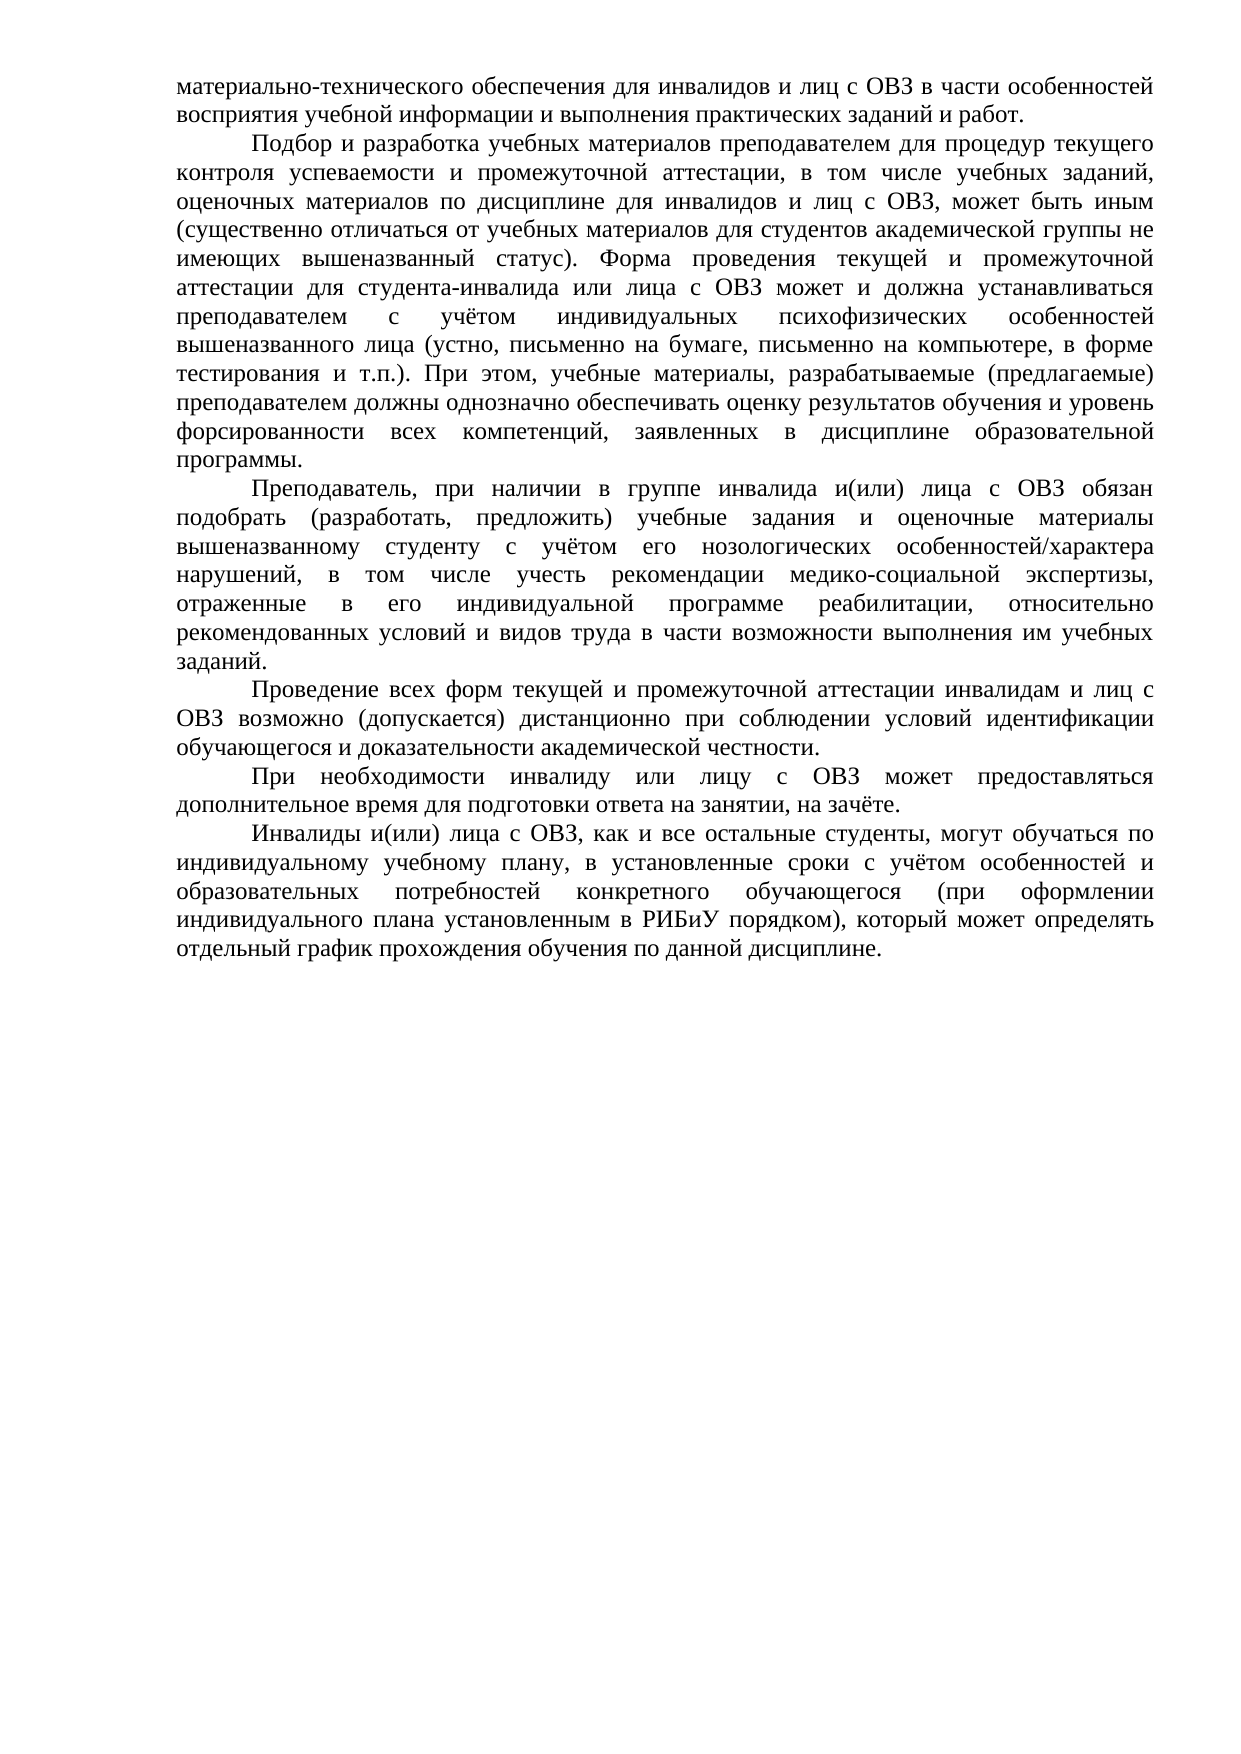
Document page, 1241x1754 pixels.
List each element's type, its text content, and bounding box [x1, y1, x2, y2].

text Преподаватель, при наличии в группе инвалида и(или) лица с ОВЗ обязан подобрать (разработать, предложить) учебные задания и оценочные материалы вышеназванному студенту с учётом его нозологических особенностей/характера нарушений, в том числе учесть рекомендации медико-социальной экспертизы, отраженные в его индивидуальной программе реабилитации, относительно рекомендованных условий и видов труда в части возможности выполнения им учебных заданий. [176, 473, 1155, 674]
text Подбор и разработка учебных материалов преподавателем для процедур текущего контроля успеваемости и промежуточной аттестации, в том числе учебных заданий, оценочных материалов по дисциплине для инвалидов и лиц с ОВЗ, может быть иным (существенно отличаться от учебных материалов для студентов академической группы не имеющих вышеназванный статус). Форма проведения текущей и промежуточной аттестации для студента-инвалида или лица с ОВЗ может и должна устанавливаться преподавателем с учётом индивидуальных психофизических особенностей вышеназванного лица (устно, письменно на бумаге, письменно на компьютере, в форме тестирования и т.п.). При этом, учебные материалы, разрабатываемые (предлагаемые) преподавателем должны однозначно обеспечивать оценку результатов обучения и уровень форсированности всех компетенций, заявленных в дисциплине образовательной программы. [176, 128, 1155, 473]
text При необходимости инвалиду или лицу с ОВЗ может предоставляться дополнительное время для подготовки ответа на занятии, на зачёте. [176, 761, 1155, 818]
text Проведение всех форм текущей и промежуточной аттестации инвалидам и лиц с ОВЗ возможно (допускается) дистанционно при соблюдении условий идентификации обучающегося и доказательности академической честности. [176, 674, 1155, 761]
text Инвалиды и(или) лица с ОВЗ, как и все остальные студенты, могут обучаться по индивидуальному учебному плану, в установленные сроки с учётом особенностей и образовательных потребностей конкретного обучающегося (при оформлении индивидуального плана установленным в РИБиУ порядком), который может определять отдельный график прохождения обучения по данной дисциплине. [176, 818, 1155, 962]
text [176, 71, 1155, 128]
